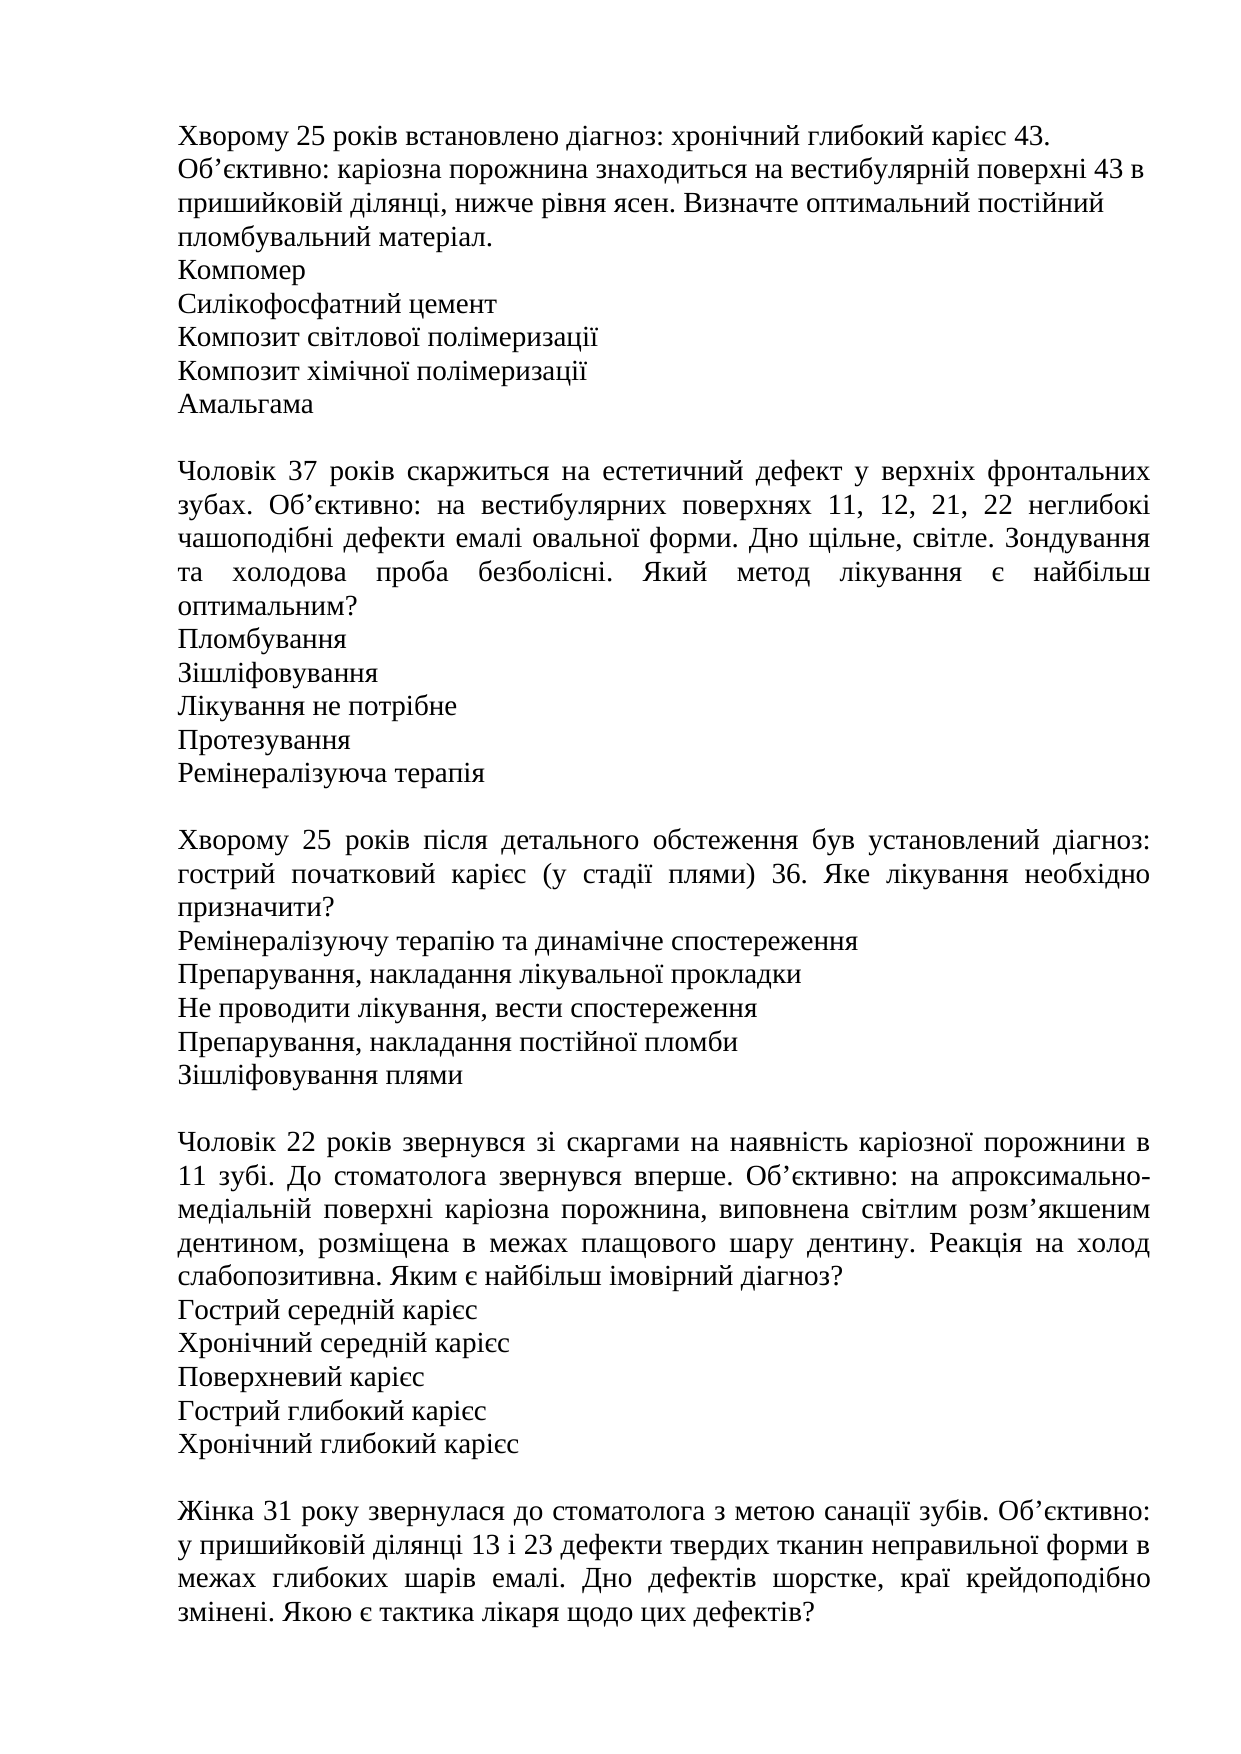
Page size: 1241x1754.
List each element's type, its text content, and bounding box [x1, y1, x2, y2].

text Препарування, накладання лікувальної прокладки [177, 957, 1152, 990]
text Композит світлової полімеризації [177, 319, 1152, 353]
text Поверхневий карієс [177, 1359, 1152, 1393]
text Хворому 25 років після детального обстеження був установлений діагноз: гострий початковий карієс (у стадії плями) 36. Яке лікування необхідно призначити? [177, 822, 1152, 923]
text Амальгама [177, 386, 1152, 420]
text Силікофосфатний цемент [177, 286, 1152, 319]
text Чоловік 22 років звернувся зі скаргами на наявність каріозної порожнини в 11 зубі. До стоматолога звернувся вперше. Об’єктивно: на апроксимально-медіальній поверхні каріозна порожнина, виповнена світлим розм’якшеним дентином, розміщена в межах плащового шару дентину. Реакція на холод слабопозитивна. Яким є найбільш імовірний діагноз? [177, 1124, 1152, 1292]
text Протезування [177, 722, 1152, 755]
text Гострий глибокий карієс [177, 1393, 1152, 1426]
text Лікування не потрібне [177, 688, 1152, 722]
text Гострий середній карієс [177, 1292, 1152, 1326]
text Пломбування [177, 621, 1152, 655]
text Жінка 31 року звернулася до стоматолога з метою санації зубів. Об’єктивно: у пришийковій ділянці 13 і 23 дефекти твердих тканин неправильної форми в межах глибоких шарів емалі. Дно дефектів шорстке, краї крейдоподібно змінені. Якою є тактика лікаря щодо цих дефектів? [177, 1493, 1152, 1627]
text Хронічний середній карієс [177, 1326, 1152, 1359]
text Компомер [177, 252, 1152, 286]
text Чоловік 37 років скаржиться на естетичний дефект у верхніх фронтальних зубах. Об’єктивно: на вестибулярних поверхнях 11, 12, 21, 22 неглибокі чашоподібні дефекти емалі овальної форми. Дно щільне, світле. Зондування та холодова проба безболісні. Який метод лікування є найбільш оптимальним? [177, 453, 1152, 621]
text Препарування, накладання постійної пломби [177, 1024, 1152, 1057]
text Композит хімічної полімеризації [177, 353, 1152, 386]
text Ремінералізуюча терапія [177, 755, 1152, 789]
text Хворому 25 років встановлено діагноз: хронічний глибокий карієс 43. Об’єктивно: каріозна порожнина знаходиться на вестибулярній поверхні 43 в пришийковій ділянці, нижче рівня ясен. Визначте оптимальний постійний пломбувальний матеріал. [177, 118, 1152, 252]
text Хронічний глибокий карієс [177, 1426, 1152, 1460]
text Не проводити лікування, вести спостереження [177, 990, 1152, 1024]
text Зішліфовування [177, 655, 1152, 688]
text Ремінералізуючу терапію та динамічне спостереження [177, 923, 1152, 957]
text Зішліфовування плями [177, 1057, 1152, 1091]
